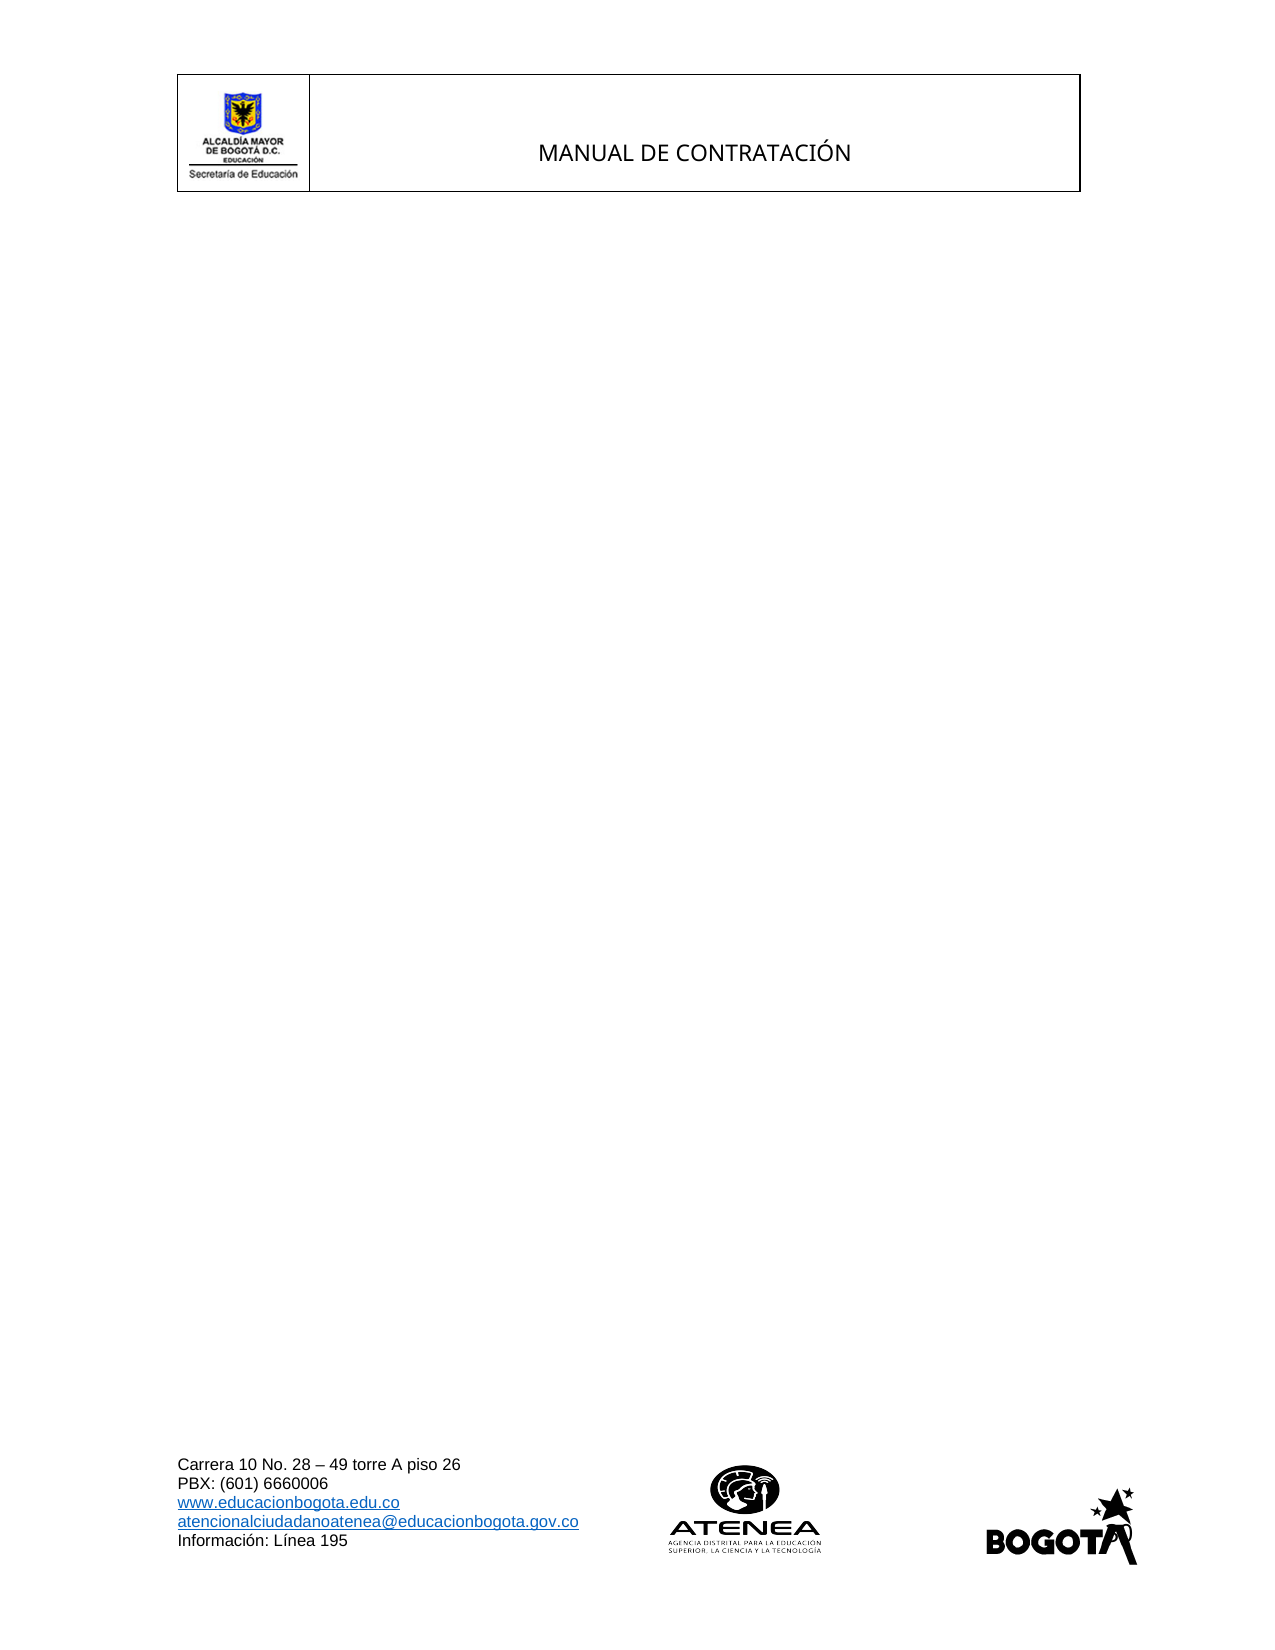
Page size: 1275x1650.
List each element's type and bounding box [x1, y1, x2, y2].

picture [656, 1456, 836, 1562]
picture [186, 88, 301, 182]
picture [957, 1466, 1165, 1597]
